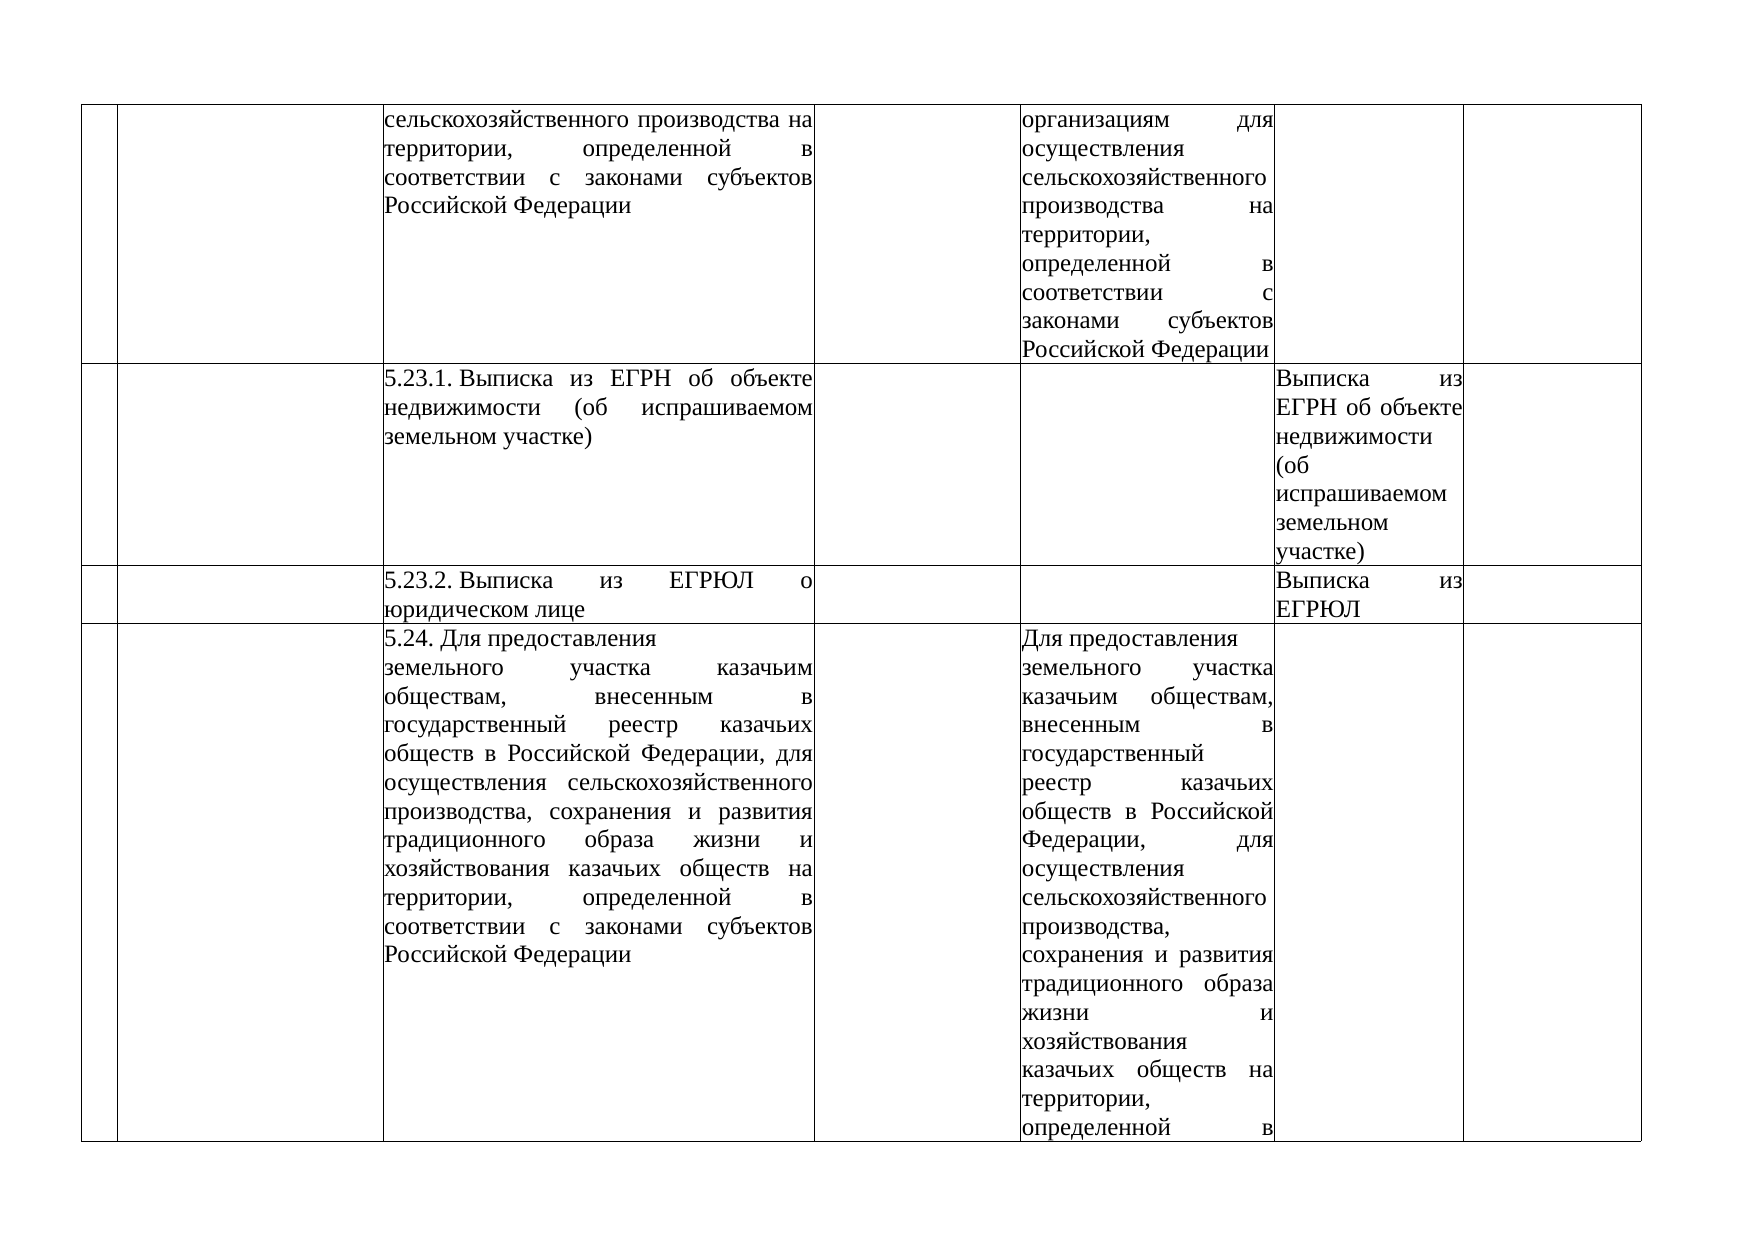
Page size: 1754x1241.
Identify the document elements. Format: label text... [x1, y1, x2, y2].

table_cell [118, 566, 383, 623]
table_cell [815, 105, 1020, 363]
table_cell [1464, 105, 1641, 363]
table_cell [815, 566, 1020, 623]
table_cell [82, 566, 117, 623]
table_cell [118, 364, 383, 565]
table_cell [82, 105, 117, 363]
table_cell [118, 624, 383, 1141]
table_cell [1021, 105, 1274, 363]
table_cell [82, 624, 117, 1141]
table_cell [815, 624, 1020, 1141]
table_cell [1464, 566, 1641, 623]
table_cell [1275, 624, 1463, 1141]
table_cell [1021, 566, 1274, 623]
table_cell [815, 364, 1020, 565]
table_cell 5.23.2. Выписка из ЕГРЮЛ о юридическом лице [384, 566, 814, 623]
table_cell [1464, 364, 1641, 565]
table_cell [1021, 364, 1274, 565]
table_cell [1275, 105, 1463, 363]
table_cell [384, 624, 814, 1141]
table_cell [384, 105, 814, 363]
table_cell [118, 105, 383, 363]
table_cell Выписка из ЕГРН об объекте недвижимости (об испрашиваемом земельном участке) [1275, 364, 1463, 565]
table_cell [1464, 624, 1641, 1141]
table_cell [1021, 624, 1274, 1141]
table_cell 5.23.1. Выписка из ЕГРН об объекте недвижимости (об испрашиваемом земельном участке) [384, 364, 814, 565]
table_cell Выписка из ЕГРЮЛ [1275, 566, 1463, 623]
table_cell [82, 364, 117, 565]
